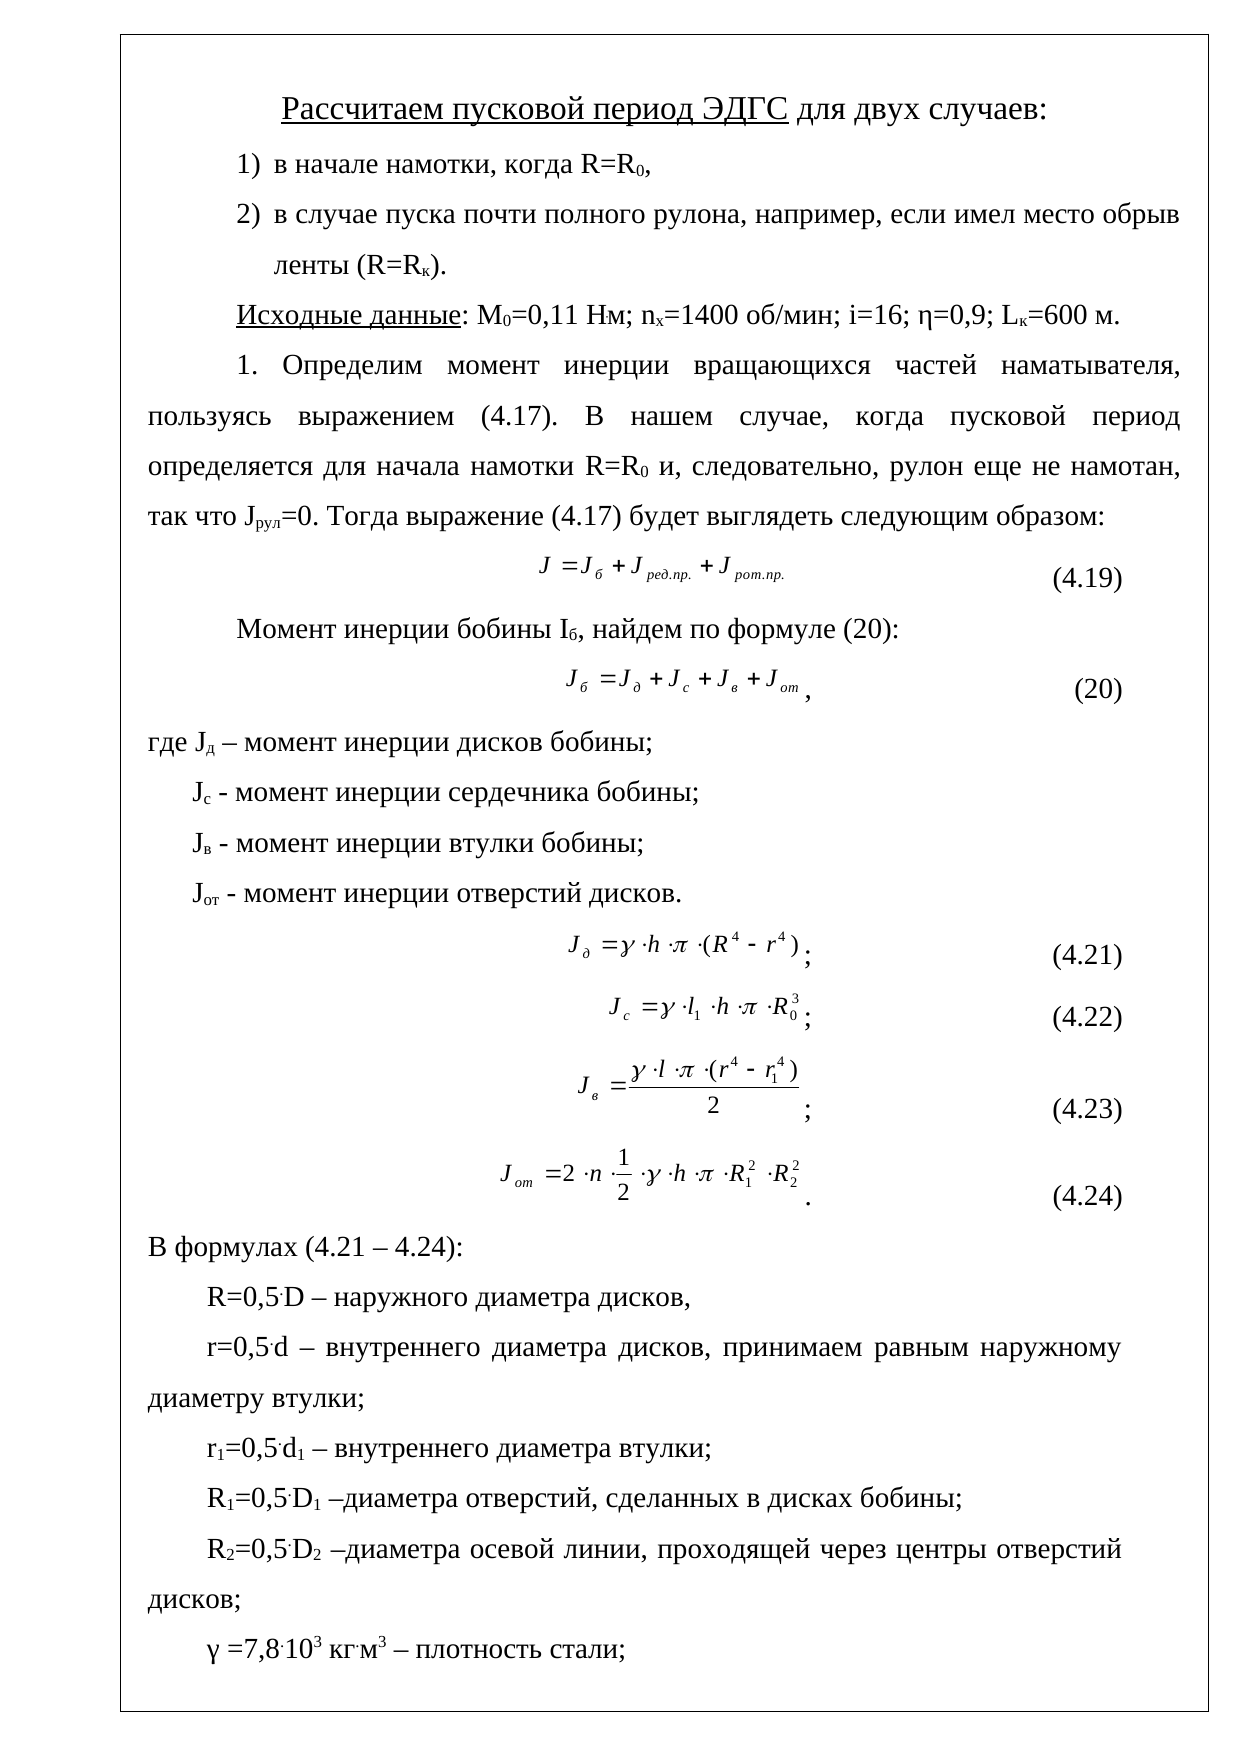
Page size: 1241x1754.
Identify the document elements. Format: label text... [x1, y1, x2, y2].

text R2=0,5.D2 –диаметра осевой линии, проходящей через центры отверстий дисков; [148, 1531, 1122, 1614]
text Jот - момент инерции отверстий дисков. [148, 875, 1122, 909]
text . (4.24) [148, 1142, 1122, 1212]
text ; (4.22) [148, 988, 1122, 1033]
text Рассчитаем пусковой период ЭДГС для двух случаев: [148, 89, 1182, 127]
text В формулах (4.21 – 4.24): [148, 1229, 1122, 1262]
text Jс - момент инерции сердечника бобины; [148, 774, 1122, 808]
text R1=0,5.D1 –диаметра отверстий, сделанных в дисках бобины; [148, 1480, 1122, 1514]
text Момент инерции бобины Iб, найдем по формуле (20): [148, 611, 1182, 644]
text ; (4.21) [148, 925, 1122, 971]
text r1=0,5.d1 – внутреннего диаметра втулки; [148, 1430, 1122, 1464]
text R=0,5.D – наружного диаметра дисков, [148, 1279, 1122, 1313]
text r=0,5.d – внутреннего диаметра дисков, принимаем равным наружному диаметру втулки; [148, 1329, 1122, 1413]
text где Jд – момент инерции дисков бобины; [148, 724, 1122, 758]
text (4.19) [148, 549, 1122, 594]
text γ =7,8.103 кг.м3 – плотность стали; [148, 1631, 1122, 1665]
text ; (4.23) [148, 1050, 1122, 1125]
list в случае пуска почти полного рулона, например, если имел место обрыв ленты (R=Rк). [236, 196, 1182, 280]
list в начале намотки, когда R=R0, [236, 146, 1182, 180]
text , (20) [148, 661, 1122, 705]
text Jв - момент инерции втулки бобины; [148, 825, 1122, 858]
text 1. Определим момент инерции вращающихся частей наматывателя, пользуясь выражением (4.17). В нашем случае, когда пусковой период определяется для начала намотки R=R0 и, следовательно, рулон еще не намотан, так что Jрул=0. Тогда выражение (4.17) будет выглядеть следующим образом: [148, 347, 1182, 532]
text Исходные данные: М0=0,11 Нּм; nx=1400 об/мин; i=16; η=0,9; Lк=600 м. [148, 297, 1182, 331]
